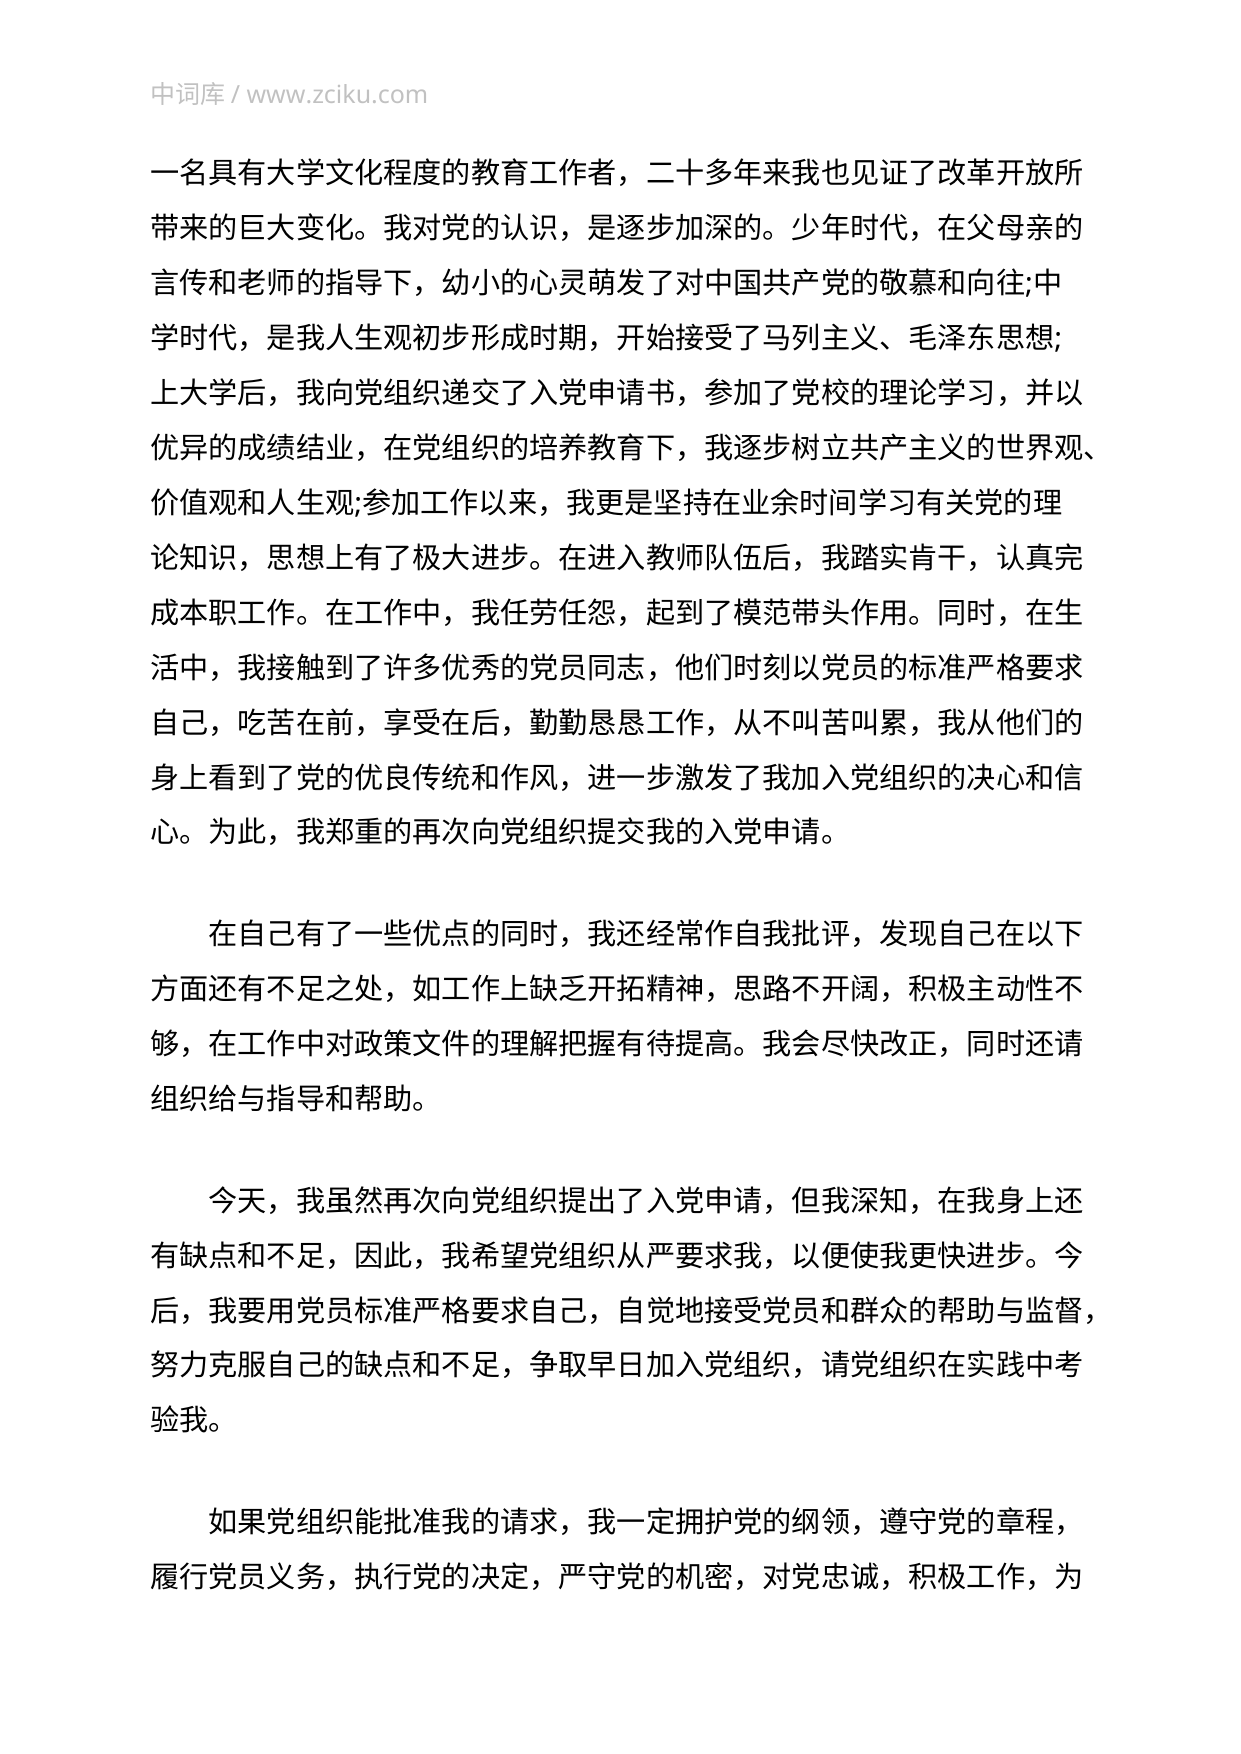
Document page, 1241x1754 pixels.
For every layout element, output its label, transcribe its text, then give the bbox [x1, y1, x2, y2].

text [150, 1499, 1090, 1596]
text 今天，我虽然再次向党组织提出了入党申请，但我深知，在我身上还有缺点和不足，因此，我希望党组织从严要求我，以便使我更快进步。今后，我要用党员标准严格要求自己，自觉地接受党员和群众的帮助与监督，努力克服自己的缺点和不足，争取早日加入党组织，请党组织在实践中考验我。 [150, 1177, 1090, 1439]
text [150, 150, 1090, 851]
text 在自己有了一些优点的同时，我还经常作自我批评，发现自己在以下方面还有不足之处，如工作上缺乏开拓精神，思路不开阔，积极主动性不够，在工作中对政策文件的理解把握有待提高。我会尽快改正，同时还请组织给与指导和帮助。 [150, 911, 1090, 1118]
